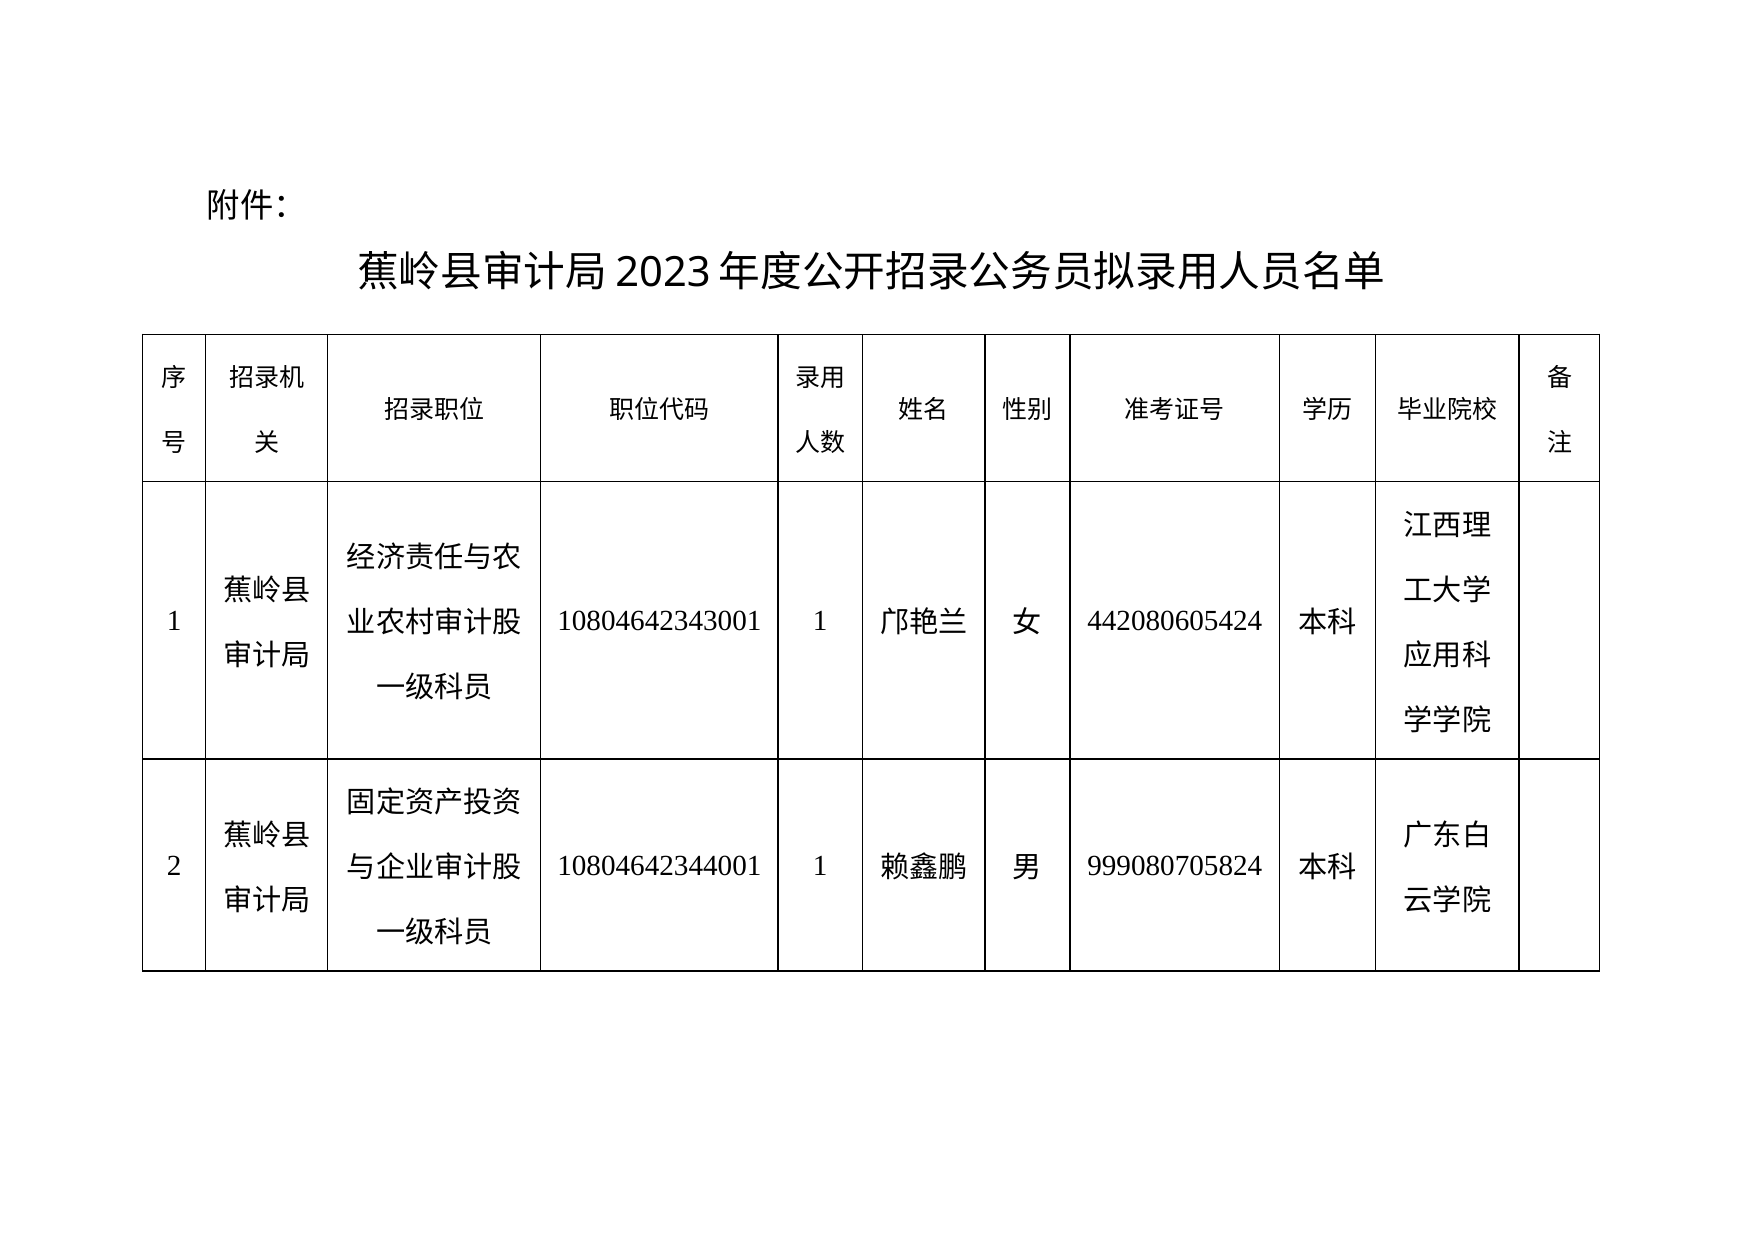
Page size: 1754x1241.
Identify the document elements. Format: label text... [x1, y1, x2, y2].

table_cell 1 [143, 482, 205, 758]
table_cell 男 [986, 760, 1069, 970]
table_header 性别 [986, 335, 1069, 481]
table_cell 女 [986, 482, 1069, 758]
table_header 毕业院校 [1376, 335, 1518, 481]
table_cell 10804642344001 [541, 760, 777, 970]
table_cell 蕉岭县审计局 [206, 760, 327, 970]
table_cell 江西理工大学应用科学学院 [1376, 482, 1518, 758]
table_header 序号 [143, 335, 205, 481]
table_cell 赖鑫鹏 [863, 760, 984, 970]
table_cell 442080605424 [1071, 482, 1279, 758]
table_header 备注 [1520, 335, 1599, 481]
table_cell 999080705824 [1071, 760, 1279, 970]
table_header 招录职位 [328, 335, 540, 481]
table_cell 2 [143, 760, 205, 970]
table_header 录用人数 [779, 335, 862, 481]
table_header 职位代码 [541, 335, 777, 481]
table_cell [1520, 482, 1599, 758]
table_header 姓名 [863, 335, 984, 481]
table_cell 蕉岭县审计局 [206, 482, 327, 758]
table_cell 本科 [1280, 760, 1375, 970]
table_cell 1 [779, 760, 862, 970]
table_header 准考证号 [1071, 335, 1279, 481]
table_cell 1 [779, 482, 862, 758]
table_cell 广东白云学院 [1376, 760, 1518, 970]
table_cell 邝艳兰 [863, 482, 984, 758]
table_cell 固定资产投资与企业审计股一级科员 [328, 760, 540, 970]
table_cell 本科 [1280, 482, 1375, 758]
table_header 学历 [1280, 335, 1375, 481]
table_cell [1520, 760, 1599, 970]
table_cell 10804642343001 [541, 482, 777, 758]
text 附件： [207, 171, 1535, 236]
table_header 招录机关 [206, 335, 327, 481]
table_cell 经济责任与农业农村审计股一级科员 [328, 482, 540, 758]
text 蕉岭县审计局2023年度公开招录公务员拟录用人员名单 [207, 236, 1535, 301]
